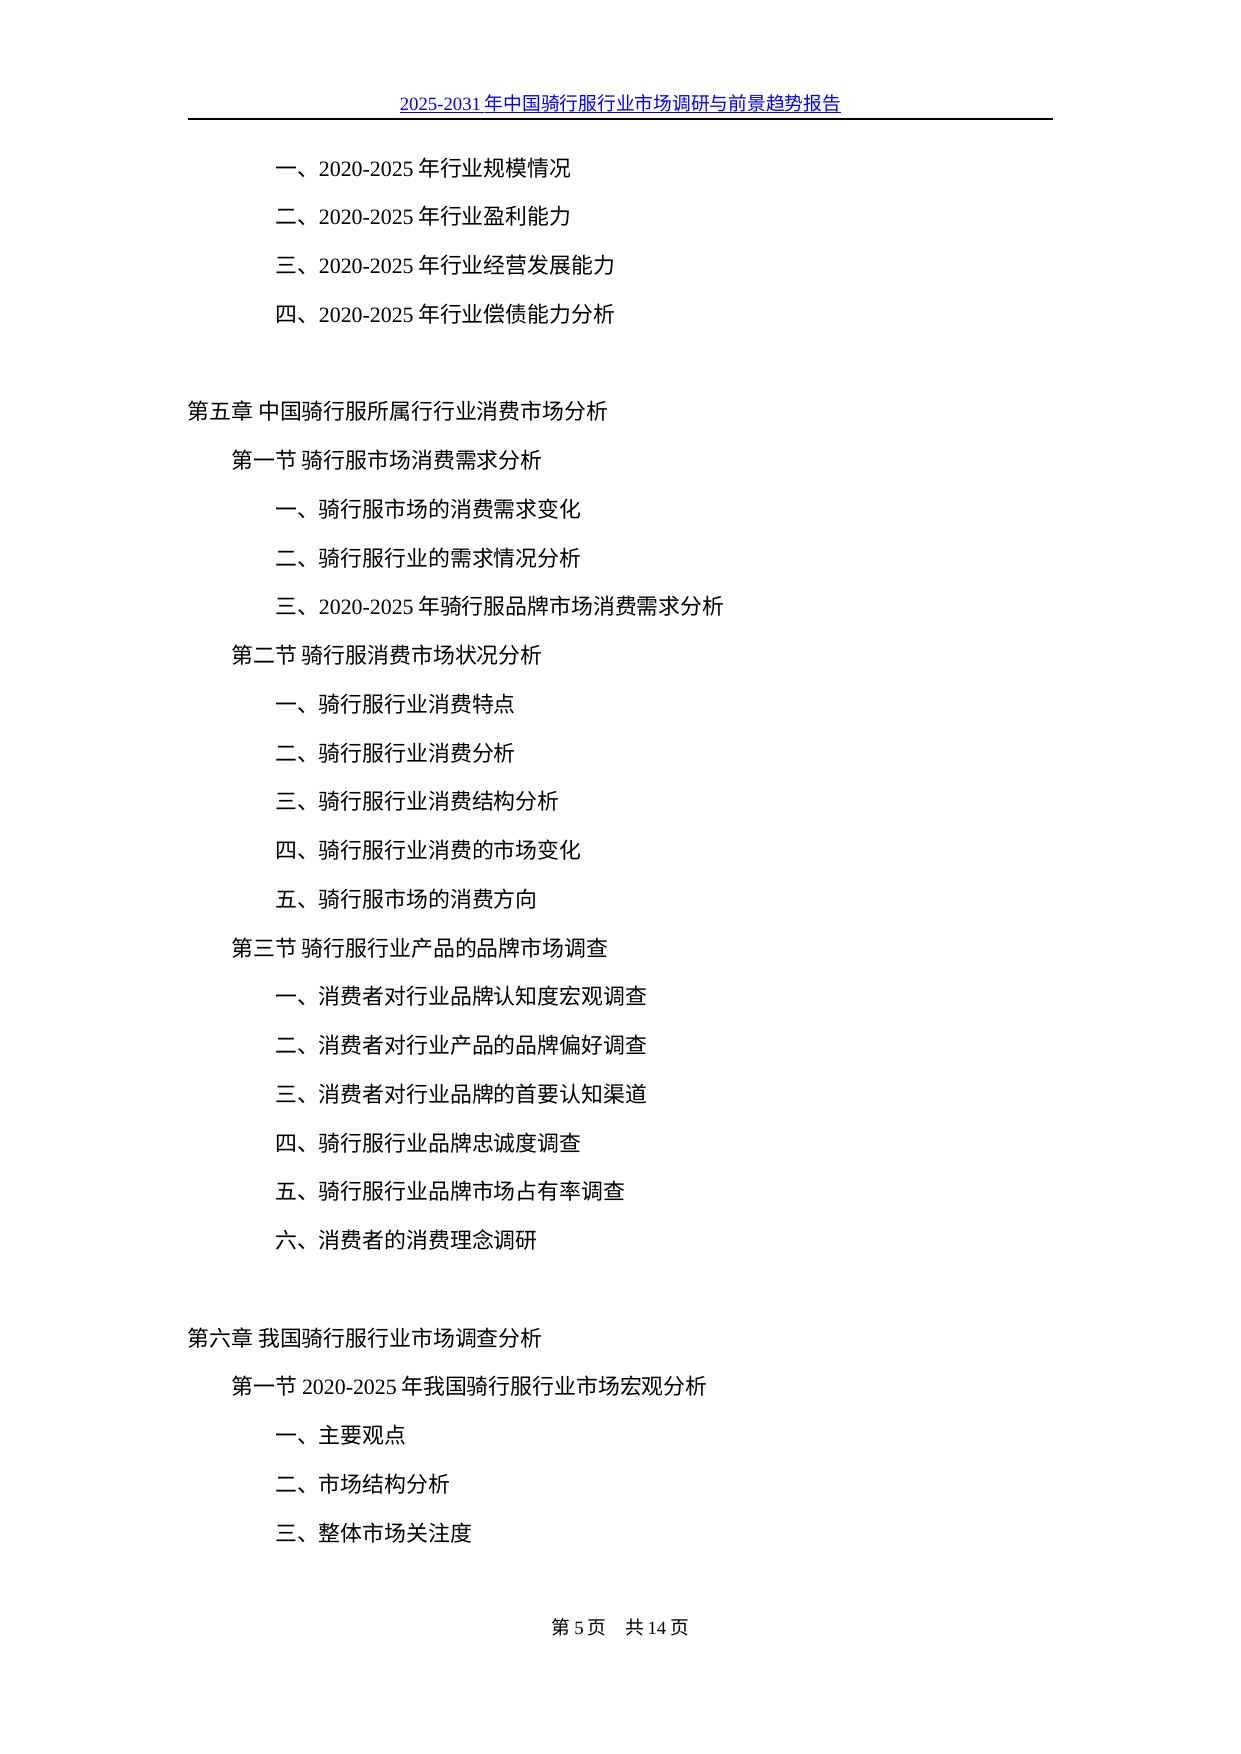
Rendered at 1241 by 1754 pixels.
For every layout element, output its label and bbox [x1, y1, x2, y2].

text [187, 150, 1053, 1548]
